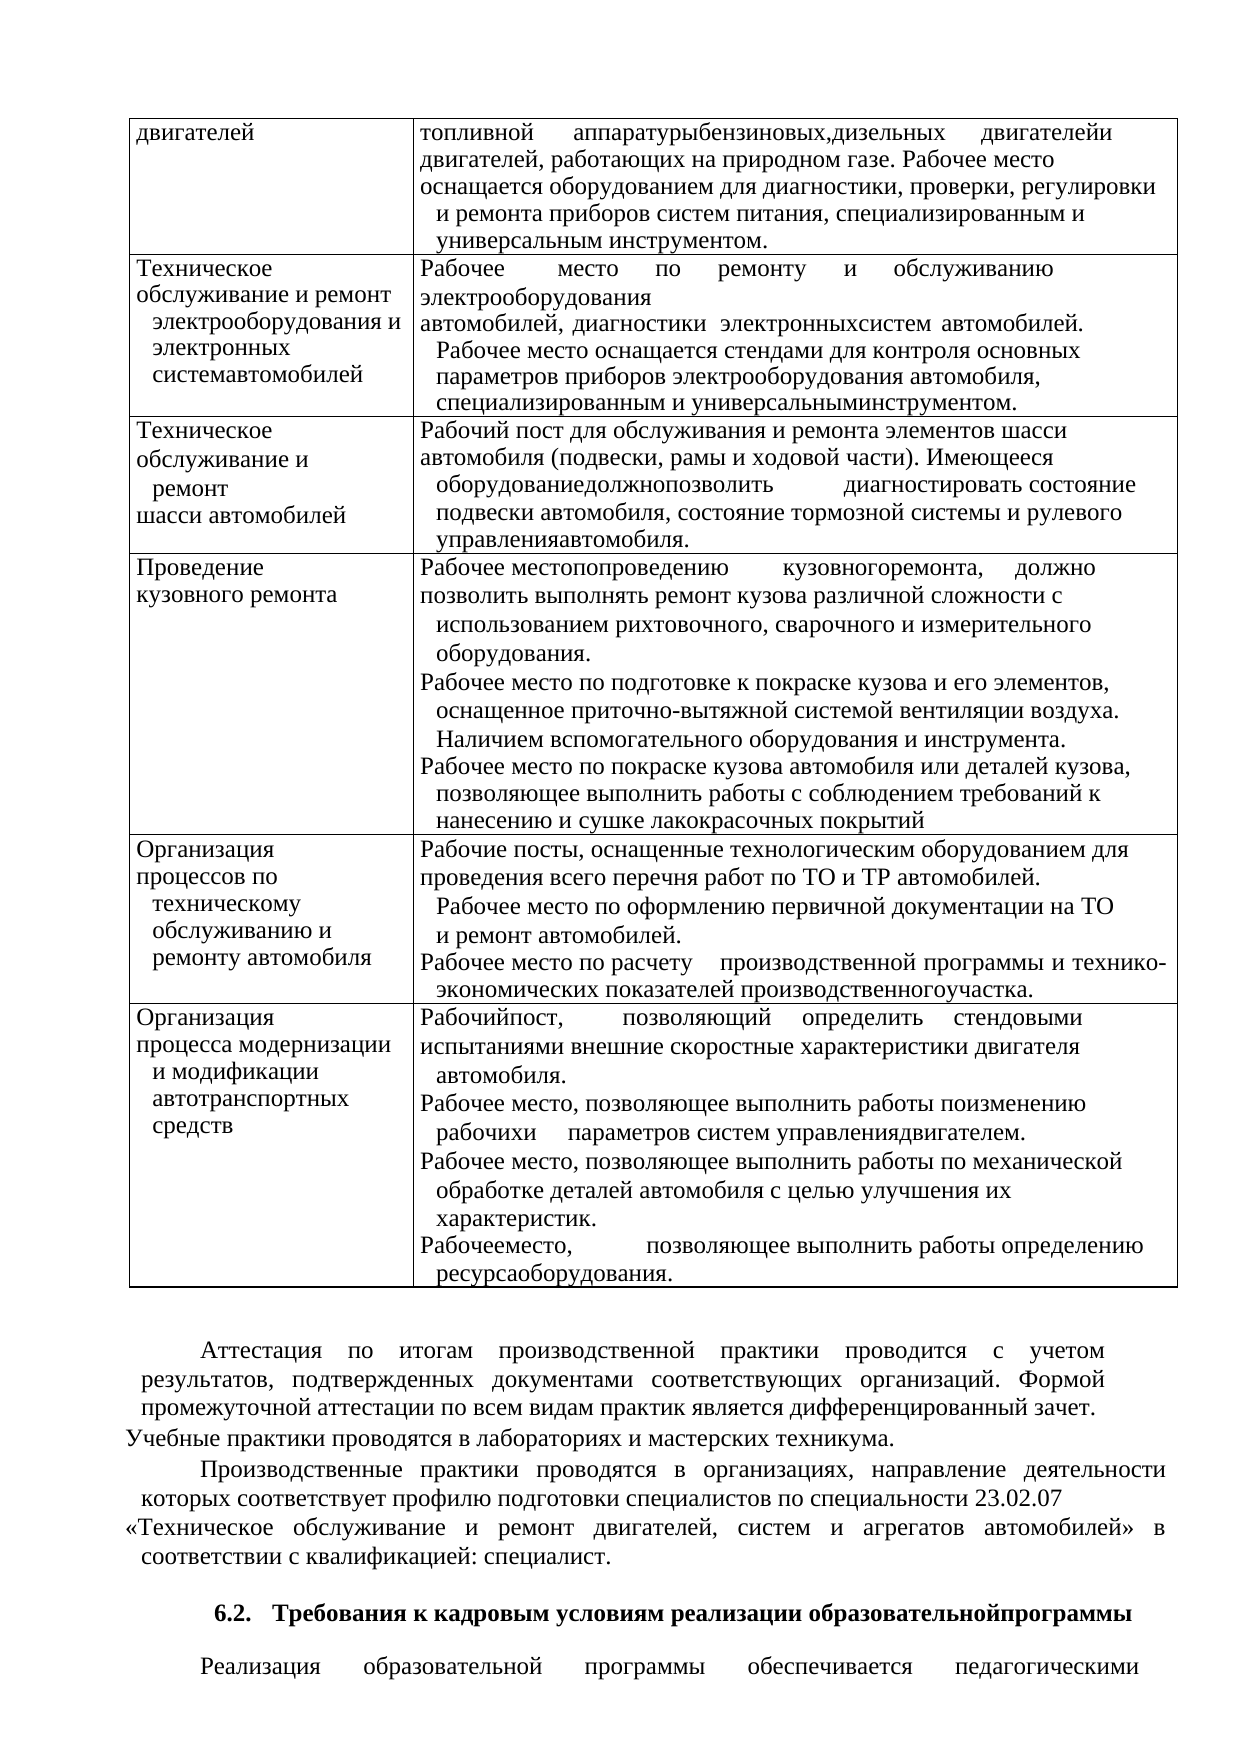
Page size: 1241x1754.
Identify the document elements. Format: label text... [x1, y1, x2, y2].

text «Техническое обслуживание и ремонт двигателей, систем и агрегатов автомобилей» в соответствии с квалификацией: специалист. [125, 1512, 1167, 1569]
table_cell Организация процессов по техническому обслуживанию и ремонту автомобиля [130, 835, 413, 1003]
text Производственные практики проводятся в организациях, направление деятельности которых соответствует профилю подготовки специалистов по специальности 23.02.07 [141, 1454, 1167, 1512]
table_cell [414, 119, 1177, 254]
table_cell Рабочие посты, оснащенные технологическим оборудованием для проведения всего перечня работ по ТО и ТР автомобилей. Рабочее место по оформлению первичной документации на ТО и ремонт автомобилей. Рабочее место по расчету производственной программы и технико- экономических показателей производственногоучастка. [414, 835, 1177, 1003]
table_cell Техническое обслуживание и ремонт электрооборудования и электронных системавтомобилей [130, 255, 413, 416]
text Аттестация по итогам производственной практики проводится с учетом результатов, подтвержденных документами соответствующих организаций. Формой промежуточной аттестации по всем видам практик является дифференцированный зачет. [141, 1335, 1106, 1421]
subtitle Требования к кадровым условиям реализации образовательнойпрограммы [214, 1598, 1167, 1627]
table_cell Рабочийпост, позволяющий определить стендовыми испытаниями внешние скоростные характеристики двигателя автомобиля. Рабочее место, позволяющее выполнить работы поизменению рабочихи параметров систем управлениядвигателем. Рабочее место, позволяющее выполнить работы по механической обработке деталей автомобиля с целью улучшения их характеристик. Рабочееместо, позволяющее выполнить работы определению ресурсаоборудования. [414, 1004, 1177, 1286]
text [141, 1651, 1140, 1680]
table_cell Организация процесса модернизации и модификации автотранспортных средств [130, 1004, 413, 1286]
text Учебные практики проводятся в лабораториях и мастерских техникума. [125, 1423, 1167, 1452]
table_cell Проведение кузовного ремонта [130, 554, 413, 834]
table_cell Рабочий пост для обслуживания и ремонта элементов шасси автомобиля (подвески, рамы и ходовой части). Имеющееся оборудованиедолжнопозволить диагностировать состояние подвески автомобиля, состояние тормозной системы и рулевого управленияавтомобиля. [414, 417, 1177, 552]
table_cell Рабочее место по ремонту и обслуживанию электрооборудования автомобилей, диагностики электронныхсистем автомобилей. Рабочее место оснащается стендами для контроля основных параметров приборов электрооборудования автомобиля, специализированным и универсальныминструментом. [414, 255, 1177, 416]
table_cell Рабочее местопопроведению кузовногоремонта, должно позволить выполнять ремонт кузова различной сложности с использованием рихтовочного, сварочного и измерительного оборудования. Рабочее место по подготовке к покраске кузова и его элементов, оснащенное приточно-вытяжной системой вентиляции воздуха. Наличием вспомогательного оборудования и инструмента. Рабочее место по покраске кузова автомобиля или деталей кузова, позволяющее выполнить работы с соблюдением требований к нанесению и сушке лакокрасочных покрытий [414, 554, 1177, 834]
table_cell Техническое обслуживание и ремонт шасси автомобилей [130, 417, 413, 552]
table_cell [130, 119, 413, 254]
